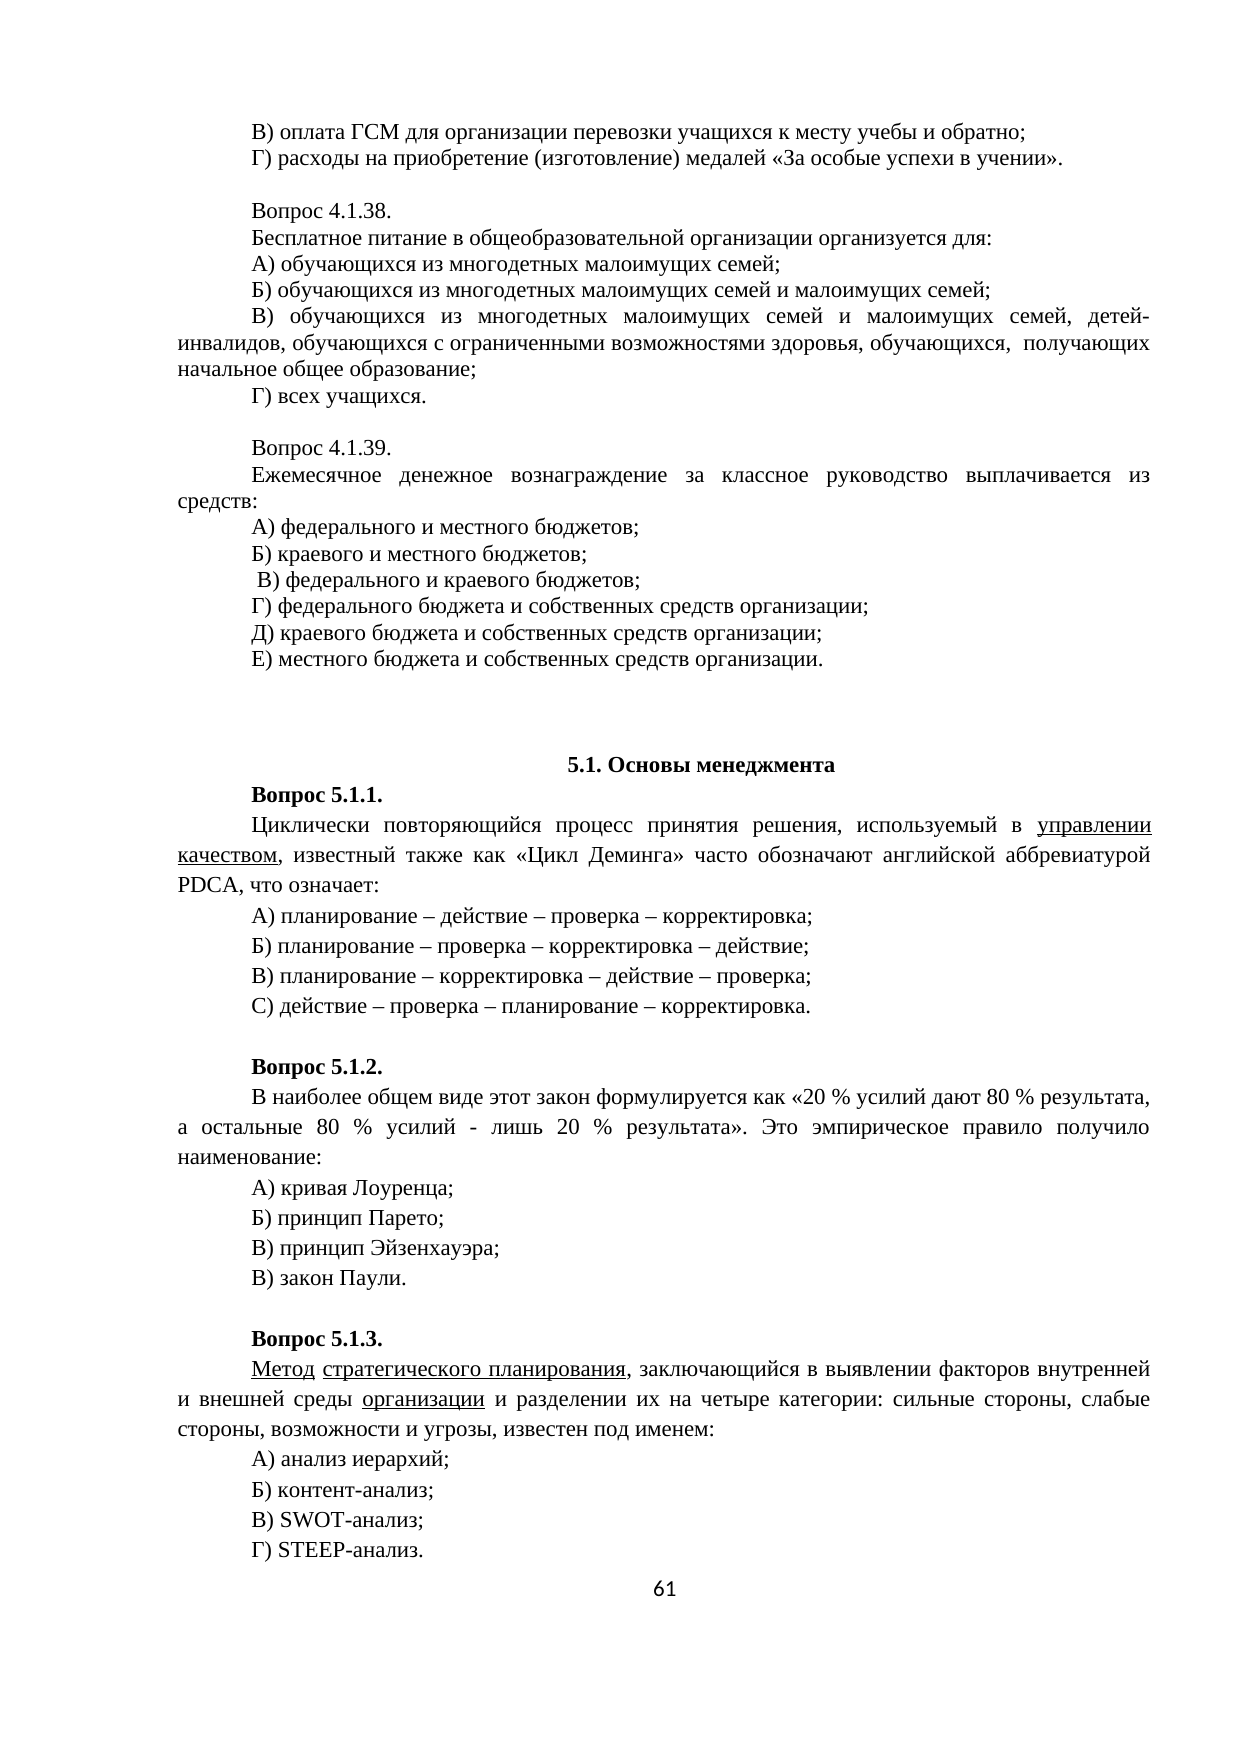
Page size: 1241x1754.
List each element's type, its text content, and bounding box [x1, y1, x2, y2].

text В) обучающихся из многодетных малоимущих семей и малоимущих семей, детей-инвалидов, обучающихся с ограниченными возможностями здоровья, обучающихся, получающих начальное общее образование; [177, 303, 1152, 382]
text Г) всех учащихся. [177, 382, 1152, 408]
text Вопрос 5.1.2. [177, 1053, 1152, 1079]
text 5.1. Основы менеджмента [177, 751, 1152, 777]
text А) анализ иерархий; [177, 1445, 1152, 1472]
text В) федерального и краевого бюджетов; [177, 566, 1152, 592]
text В) закон Паули. [177, 1264, 1152, 1291]
text Б) принцип Парето; [177, 1204, 1152, 1230]
text В наиболее общем виде этот закон формулируется как «20 % усилий дают 80 % результата, а остальные 80 % усилий - лишь 20 % результата». Это эмпирическое правило получило наименование: [177, 1083, 1152, 1170]
text Вопрос 4.1.38. [177, 197, 1152, 223]
text Б) контент-анализ; [177, 1476, 1152, 1502]
text Г) расходы на приобретение (изготовление) медалей «За особые успехи в учении». [177, 144, 1152, 171]
text Г) федерального бюджета и собственных средств организации; [177, 592, 1152, 619]
text Д) краевого бюджета и собственных средств организации; [177, 619, 1152, 645]
text В) SWOT-анализ; [177, 1506, 1152, 1532]
text Вопрос 5.1.3. [177, 1324, 1152, 1351]
text А) федерального и местного бюджетов; [177, 513, 1152, 540]
text Бесплатное питание в общеобразовательной организации организуется для: [177, 223, 1152, 250]
text Метод стратегического планирования, заключающийся в выявлении факторов внутренней и внешней среды организации и разделении их на четыре категории: сильные стороны, слабые стороны, возможности и угрозы, известен под именем: [177, 1355, 1152, 1442]
text В) принцип Эйзенхауэра; [177, 1234, 1152, 1260]
text Вопрос 5.1.1. [177, 781, 1152, 807]
text Б) обучающихся из многодетных малоимущих семей и малоимущих семей; [177, 276, 1152, 303]
text Ежемесячное денежное вознаграждение за классное руководство выплачивается из средств: [177, 461, 1152, 513]
text А) обучающихся из многодетных малоимущих семей; [177, 250, 1152, 276]
text А) кривая Лоуренца; [177, 1173, 1152, 1200]
text Вопрос 4.1.39. [177, 434, 1152, 461]
text Б) краевого и местного бюджетов; [177, 540, 1152, 566]
text Е) местного бюджета и собственных средств организации. [177, 645, 1152, 672]
text Циклически повторяющийся процесс принятия решения, используемый в управлении качеством, известный также как «Цикл Деминга» часто обозначают английской аббревиатурой PDCA, что означает: [177, 811, 1152, 898]
text В) оплата ГСМ для организации перевозки учащихся к месту учебы и обратно; [177, 118, 1152, 144]
text Б) планирование – проверка – корректировка – действие; [177, 932, 1152, 958]
text А) планирование – действие – проверка – корректировка; [177, 902, 1152, 928]
text С) действие – проверка – планирование – корректировка. [177, 992, 1152, 1019]
text Г) STEEP-анализ. [177, 1536, 1152, 1562]
text В) планирование – корректировка – действие – проверка; [177, 962, 1152, 988]
